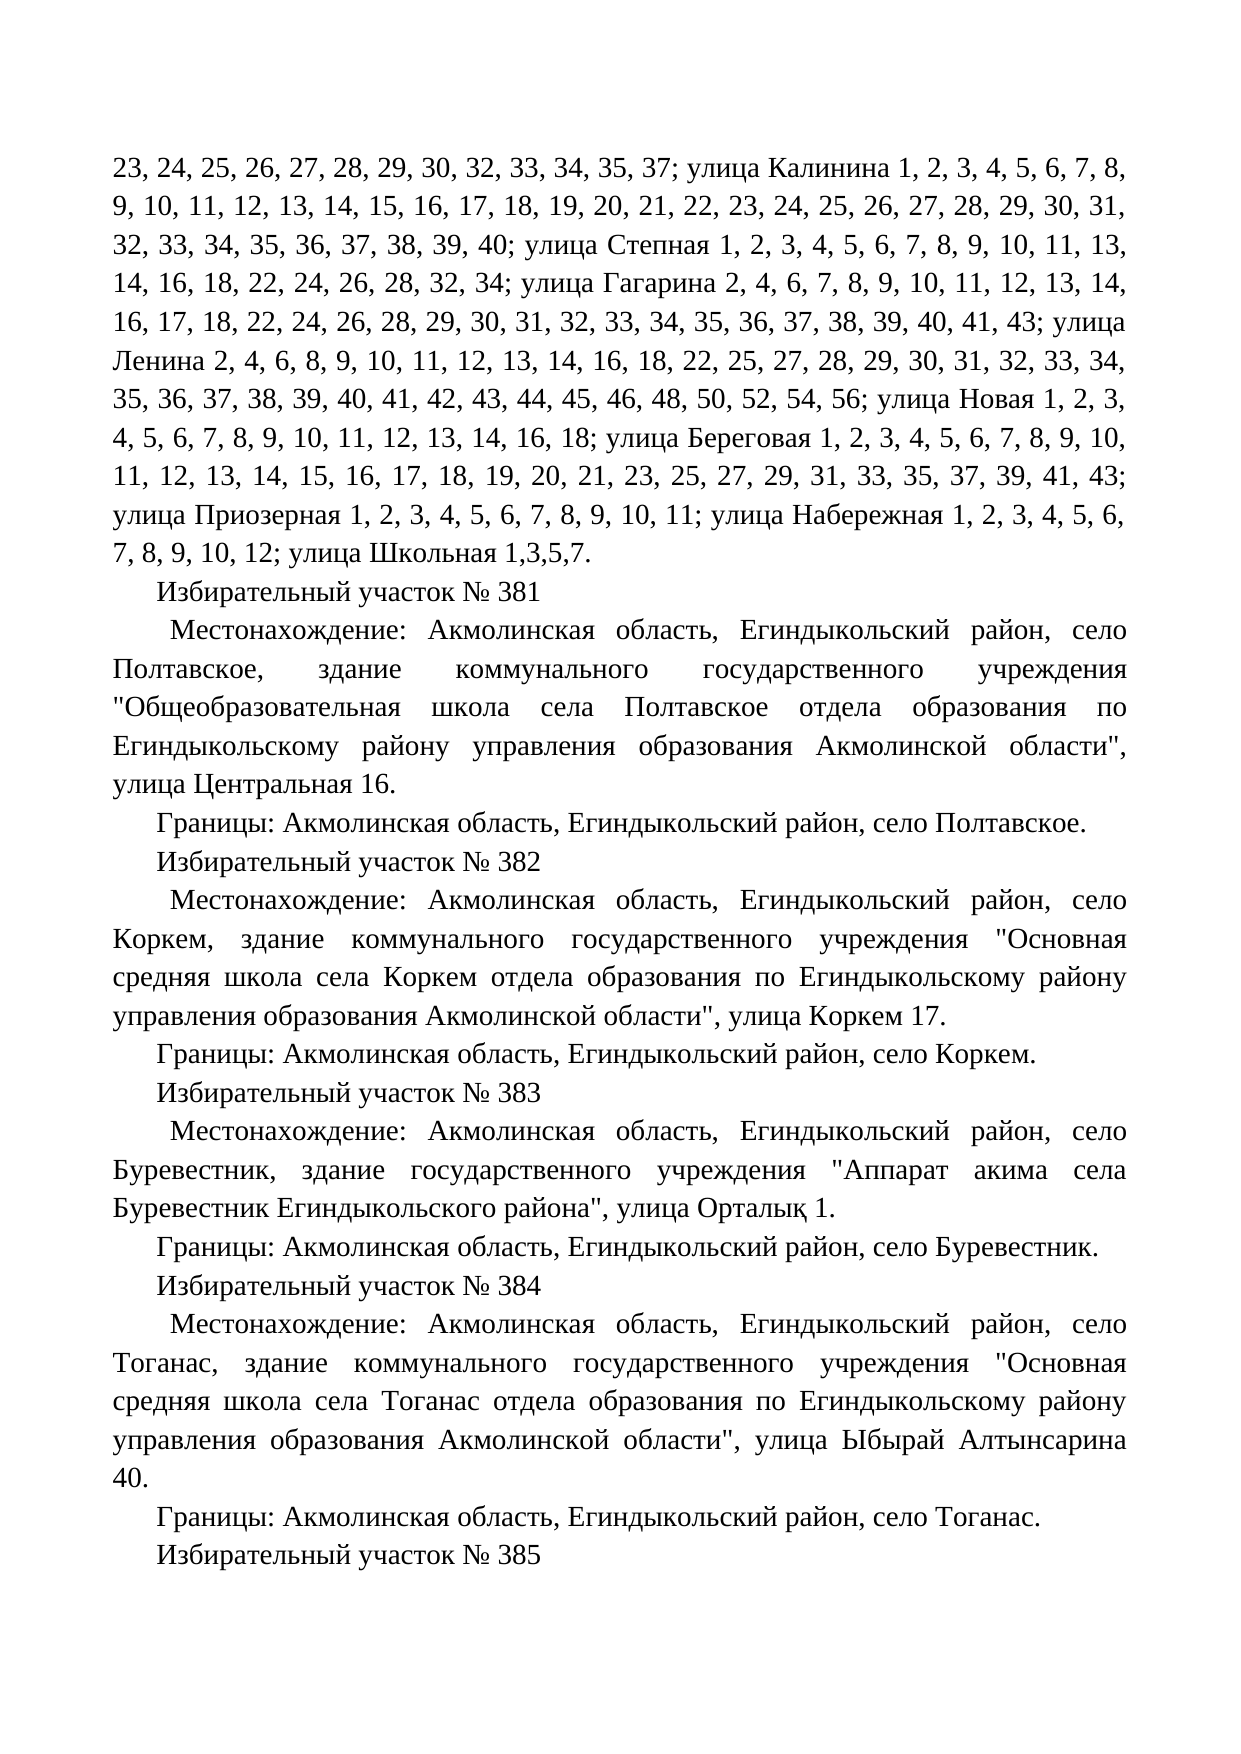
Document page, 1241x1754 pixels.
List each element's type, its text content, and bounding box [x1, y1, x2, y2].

text Границы: Акмолинская область, Егиндыкольский район, село Коркем. [112, 1036, 1128, 1070]
text Границы: Акмолинская область, Егиндыкольский район, село Тоганас. [112, 1499, 1128, 1532]
text Границы: Акмолинская область, Егиндыкольский район, село Полтавское. [112, 805, 1128, 839]
text Границы: Акмолинская область, Егиндыкольский район, село Буревестник. [112, 1229, 1128, 1263]
text Избирательный участок № 383 [112, 1075, 1128, 1108]
text Избирательный участок № 382 [112, 844, 1128, 877]
text Избирательный участок № 385 [112, 1537, 1128, 1571]
text Избирательный участок № 381 [112, 574, 1128, 607]
text Избирательный участок № 384 [112, 1268, 1128, 1301]
text Местонахождение: Акмолинская область, Егиндыкольский район, село Тоганас, здание коммунального государственного учреждения "Основная средняя школа села Тоганас отдела образования по Егиндыкольскому району управления образования Акмолинской области", улица Ыбырай Алтынсарина 40. [112, 1306, 1128, 1494]
text Местонахождение: Акмолинская область, Егиндыкольский район, село Полтавское, здание коммунального государственного учреждения "Общеобразовательная школа села Полтавское отдела образования по Егиндыкольскому району управления образования Акмолинской области", улица Центральная 16. [112, 612, 1128, 800]
text Местонахождение: Акмолинская область, Егиндыкольский район, село Коркем, здание коммунального государственного учреждения "Основная средняя школа села Коркем отдела образования по Егиндыкольскому району управления образования Акмолинской области", улица Коркем 17. [112, 882, 1128, 1031]
text Местонахождение: Акмолинская область, Егиндыкольский район, село Буревестник, здание государственного учреждения "Аппарат акима села Буревестник Егиндыкольского района", улица Орталық 1. [112, 1113, 1128, 1224]
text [112, 150, 1128, 569]
